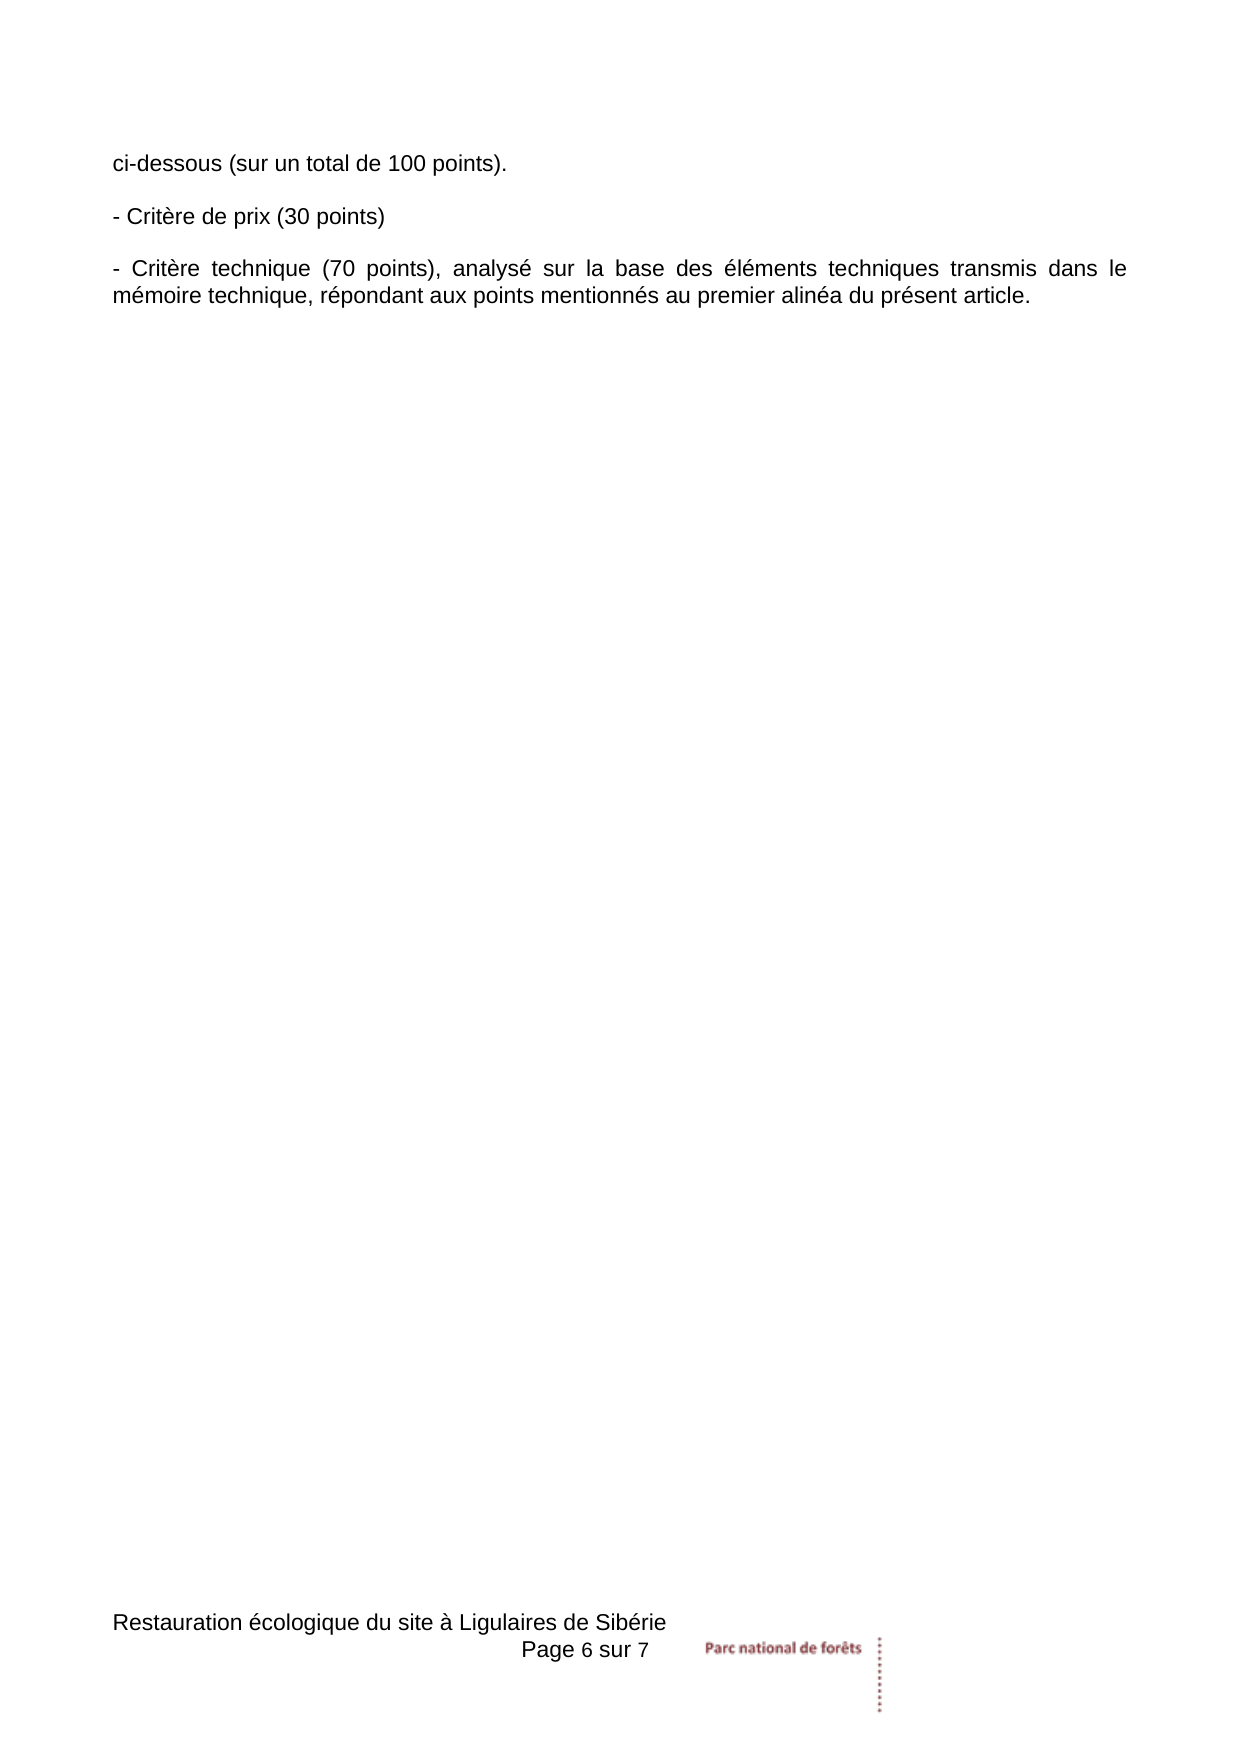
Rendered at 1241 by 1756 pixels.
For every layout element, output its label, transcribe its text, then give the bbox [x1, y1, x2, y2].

text - Critère de prix (30 points) [112, 203, 1128, 229]
text - Critère technique (70 points), analysé sur la base des éléments techniques transmis dans le mémoire technique, répondant aux points mentionnés au premier alinéa du présent article. [112, 255, 1128, 308]
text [112, 150, 1128, 176]
picture [675, 1637, 885, 1723]
